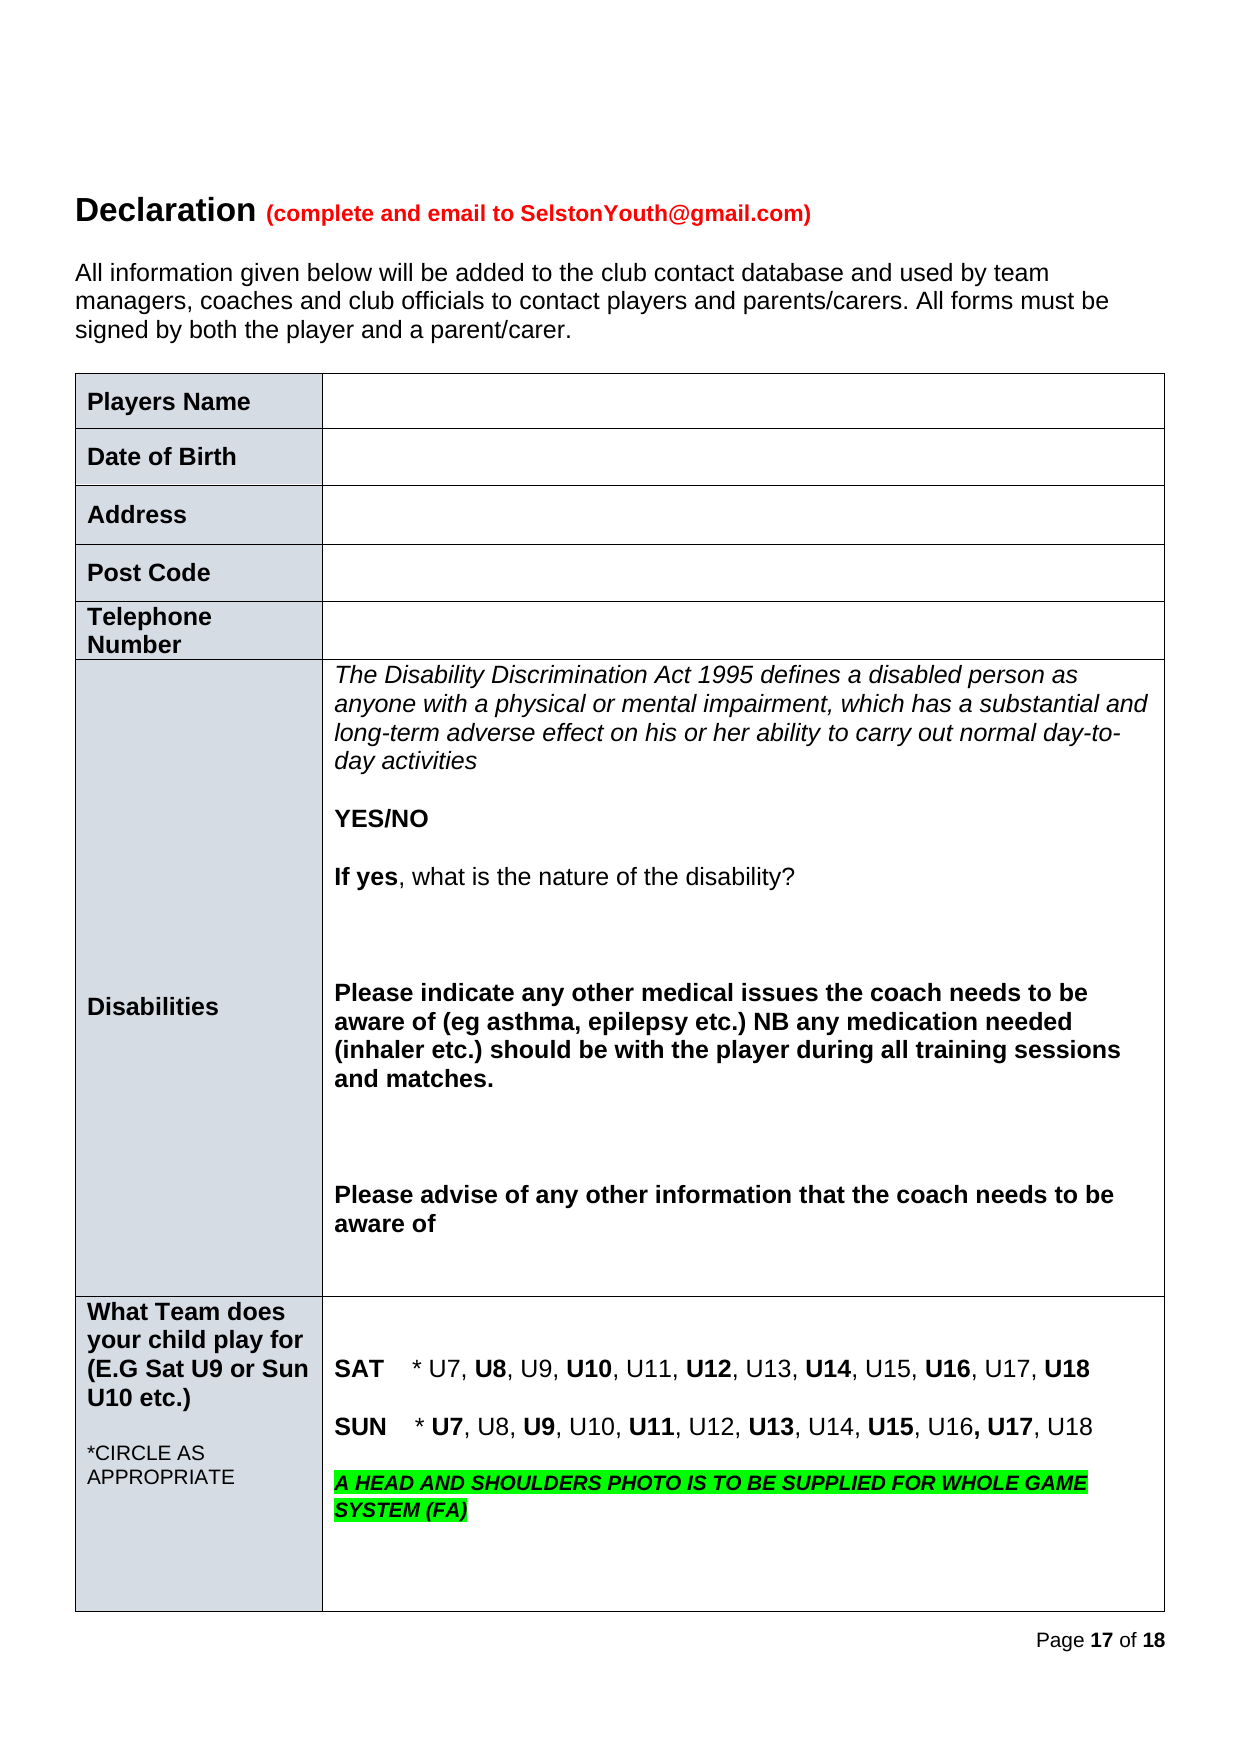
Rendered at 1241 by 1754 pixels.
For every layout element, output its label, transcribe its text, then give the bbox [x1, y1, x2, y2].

table_cell Address [76, 486, 322, 544]
table_cell The Disability Discrimination Act 1995 defines a disabled person as anyone with a physical or mental impairment, which has a substantial and long-term adverse effect on his or her ability to carry out normal day-to-day activities YES/NO If yes, what is the nature of the disability? Please indicate any other medical issues the coach needs to be aware of (eg asthma, epilepsy etc.) NB any medication needed (inhaler etc.) should be with the player during all training sessions and matches. Please advise of any other information that the coach needs to be aware of [323, 660, 1164, 1296]
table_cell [323, 1297, 1164, 1611]
table_cell Telephone Number [76, 602, 322, 659]
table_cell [76, 1297, 322, 1611]
table_cell [323, 429, 1164, 484]
table_cell Date of Birth [76, 429, 322, 484]
table_cell Disabilities [76, 660, 322, 1296]
table_cell Post Code [76, 545, 322, 601]
table_header [323, 374, 1164, 428]
table_cell [323, 545, 1164, 601]
text All information given below will be added to the club contact database and used by team managers, coaches and club officials to contact players and parents/carers. All forms must be signed by both the player and a parent/carer. [75, 258, 1165, 344]
text Declaration (complete and email to SelstonYouth@gmail.com) [75, 190, 1165, 228]
table_cell [323, 602, 1164, 659]
table_cell [323, 486, 1164, 544]
table_header Players Name [76, 374, 322, 428]
